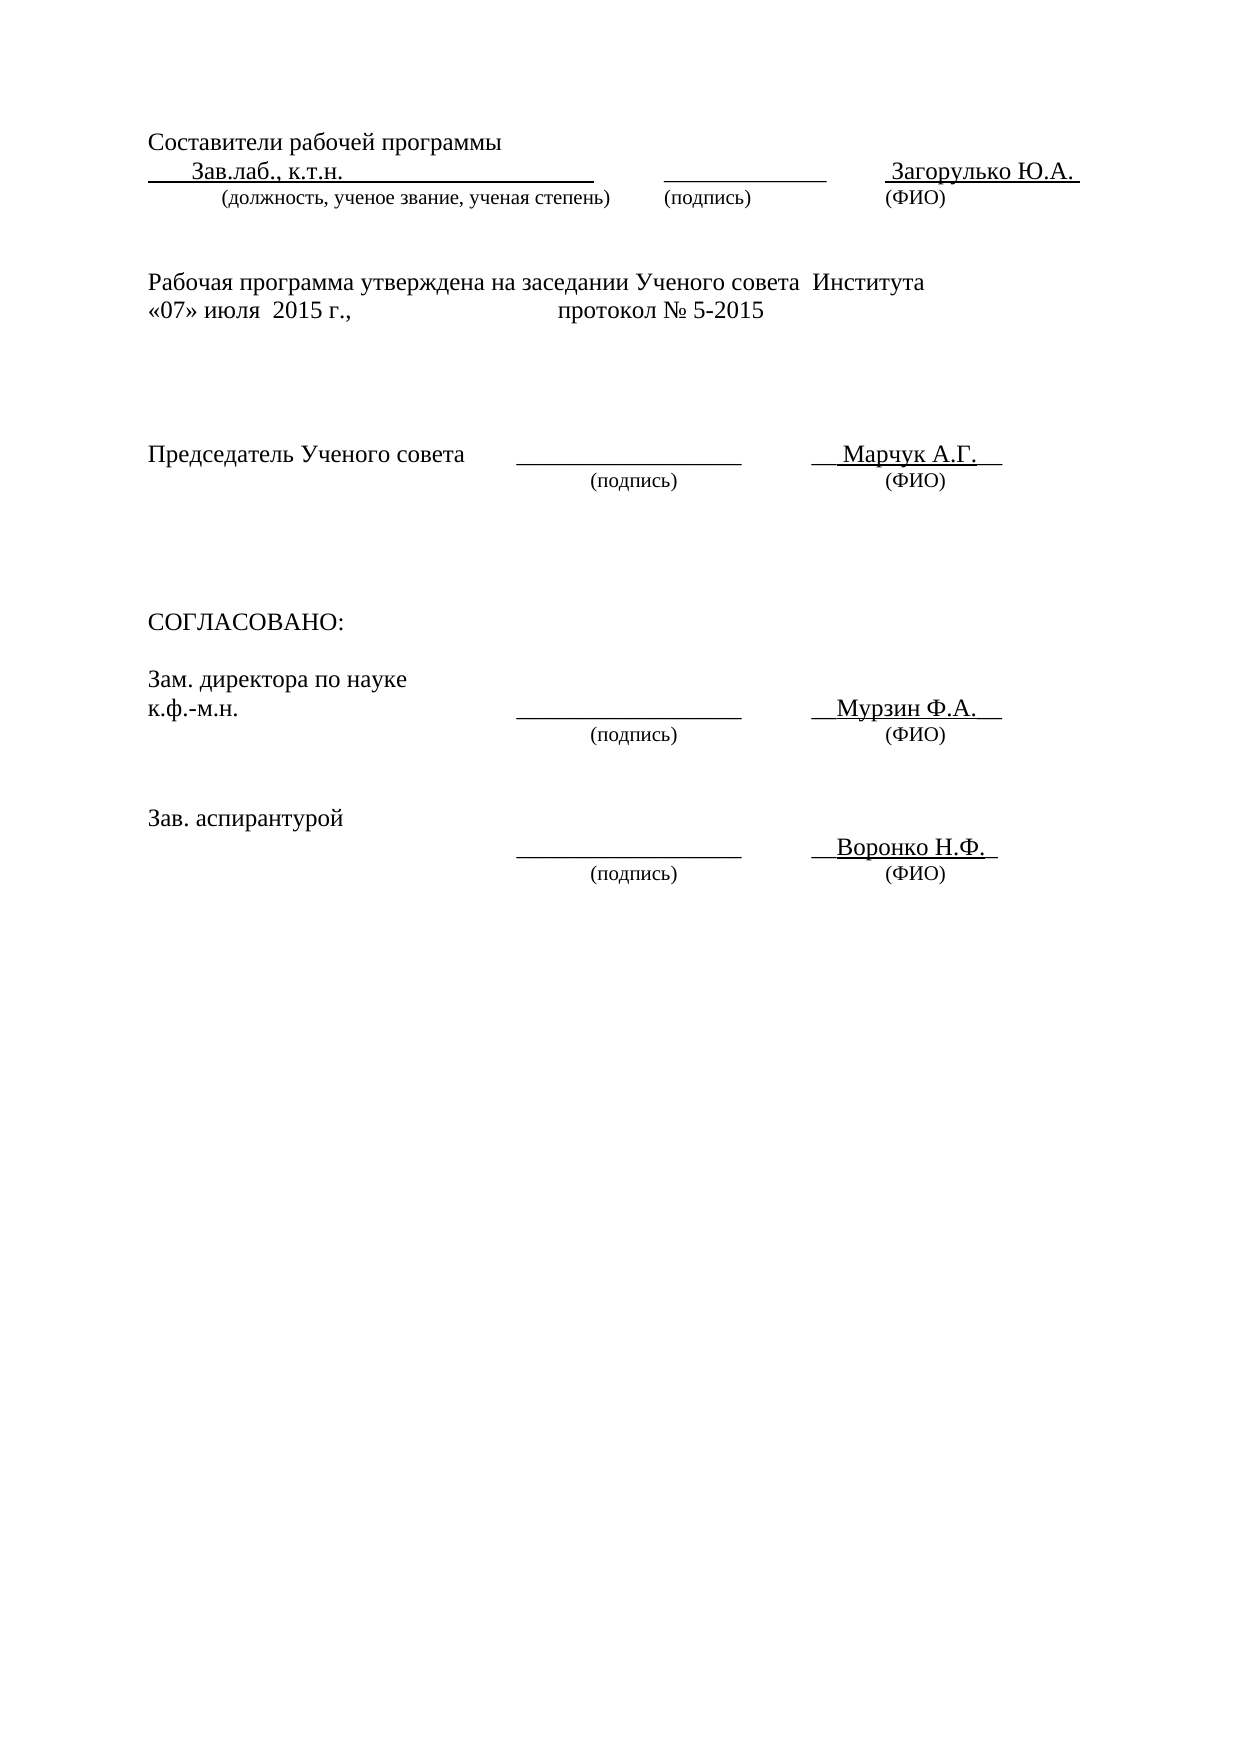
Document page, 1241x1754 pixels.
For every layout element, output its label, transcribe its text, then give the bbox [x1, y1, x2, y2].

text (должность, ученое звание, ученая степень) (подпись) (ФИО) [148, 185, 1152, 209]
text Рабочая программа утверждена на заседании Ученого совета Института [148, 267, 1152, 295]
text Зав.лаб., к.т.н. ____ _____________ Загорулько Ю.А. [148, 156, 1152, 185]
text к.ф.-м.н. __________________ __Мурзин Ф.А.__ [148, 693, 1152, 722]
text Зав. аспирантурой __________________ __Воронко Н.Ф._ [148, 803, 1152, 861]
text Председатель Ученого совета __________________ __ Марчук А.Г.__ [148, 439, 1152, 468]
text (подпись) (ФИО) [148, 861, 1152, 885]
text (подпись) (ФИО) [148, 722, 1152, 746]
text (подпись) (ФИО) [148, 468, 1152, 492]
text Зам. директора по науке [148, 664, 1152, 693]
text «07» июля 2015 г., протокол № 5-2015 [148, 295, 1152, 324]
text СОГЛАСОВАНО: [148, 607, 1152, 636]
text Составители рабочей программы [148, 127, 1152, 156]
